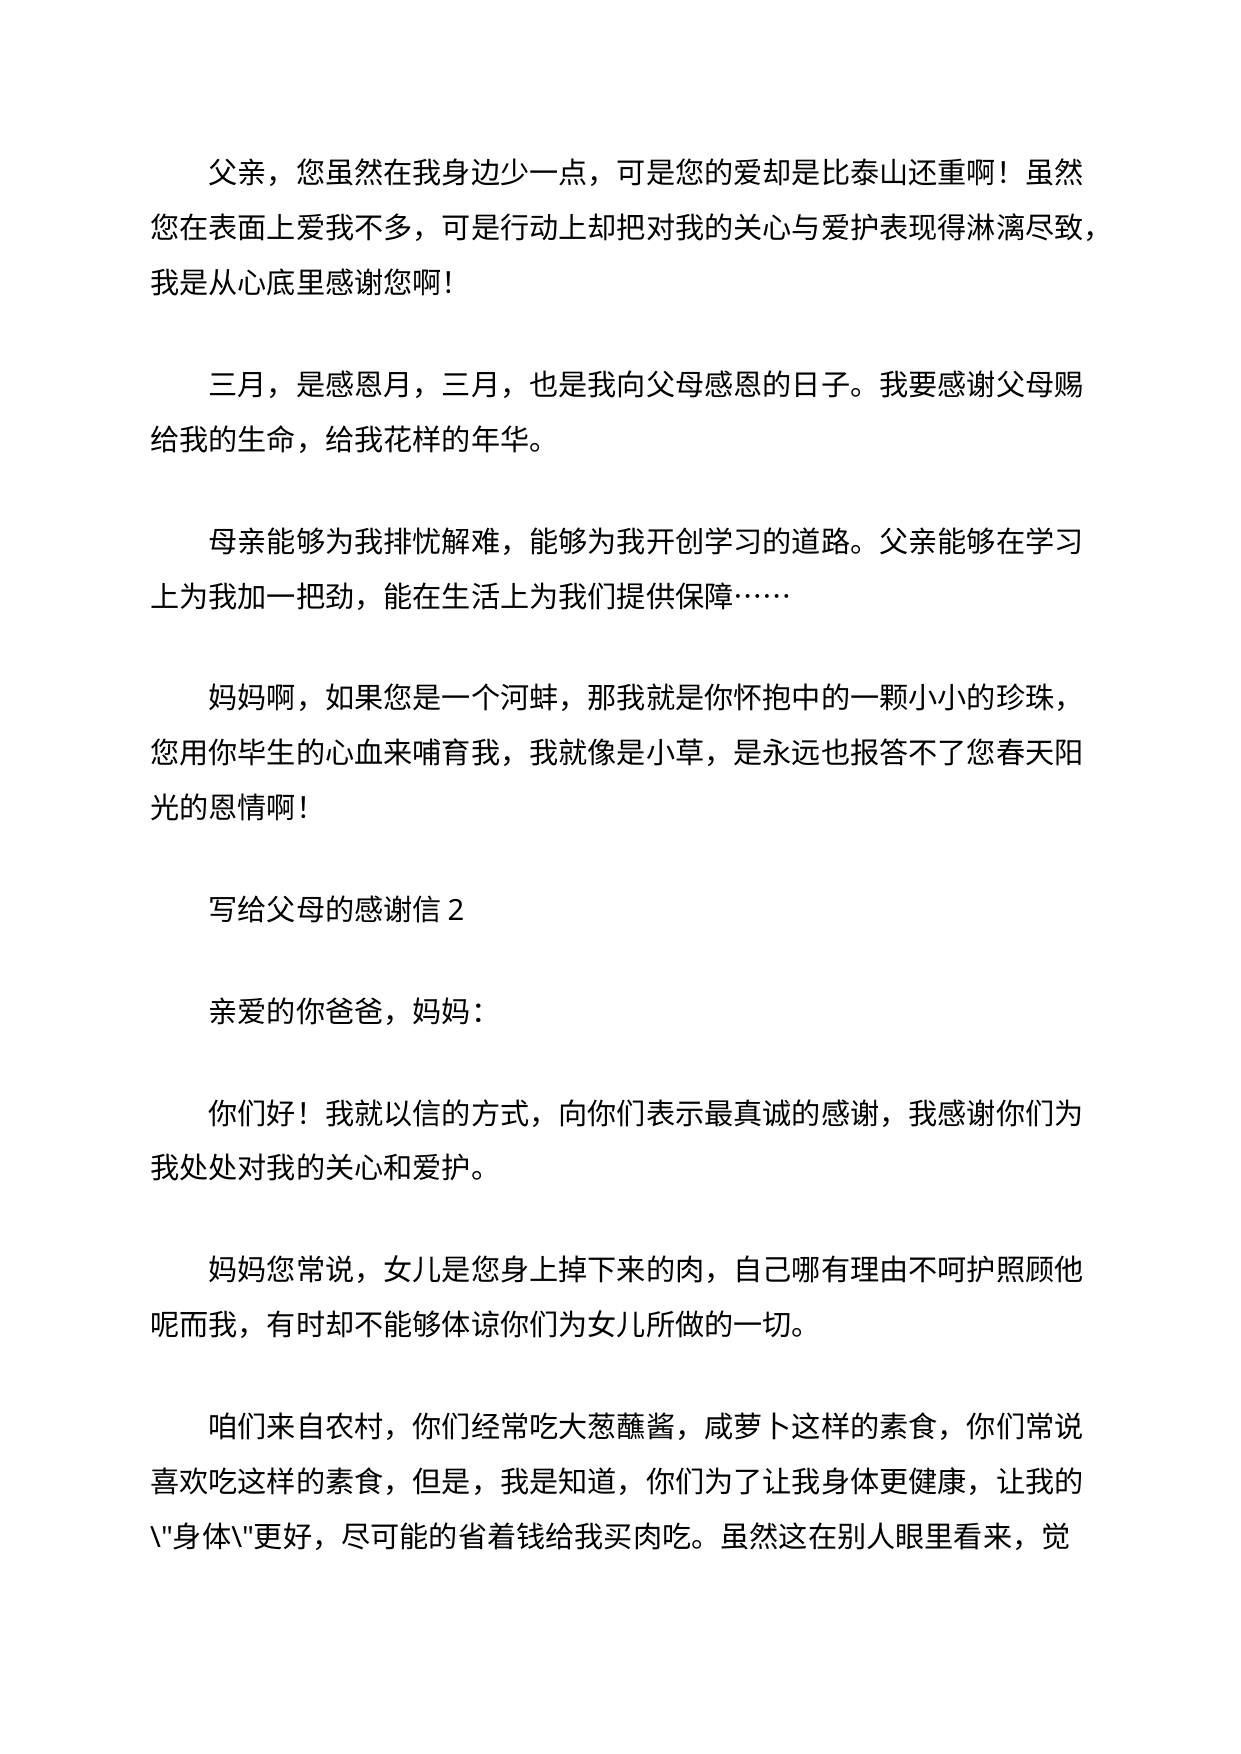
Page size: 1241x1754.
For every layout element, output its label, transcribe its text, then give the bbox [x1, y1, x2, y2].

text 三月，是感恩月，三月，也是我向父母感恩的日子。我要感谢父母赐给我的生命，给我花样的年华。 [150, 362, 1090, 459]
text 妈妈啊，如果您是一个河蚌，那我就是你怀抱中的一颗小小的珍珠，您用你毕生的心血来哺育我，我就像是小草，是永远也报答不了您春天阳光的恩情啊！ [150, 675, 1090, 827]
text 妈妈您常说，女儿是您身上掉下来的肉，自己哪有理由不呵护照顾他呢而我，有时却不能够体谅你们为女儿所做的一切。 [150, 1247, 1090, 1344]
text 你们好！我就以信的方式，向你们表示最真诚的感谢，我感谢你们为我处处对我的关心和爱护。 [150, 1090, 1090, 1187]
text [150, 1403, 1090, 1556]
text 写给父母的感谢信2 [150, 886, 1090, 929]
text 母亲能够为我排忧解难，能够为我开创学习的道路。父亲能够在学习上为我加一把劲，能在生活上为我们提供保障…… [150, 518, 1090, 615]
text 父亲，您虽然在我身边少一点，可是您的爱却是比泰山还重啊！虽然您在表面上爱我不多，可是行动上却把对我的关心与爱护表现得淋漓尽致，我是从心底里感谢您啊！ [150, 150, 1090, 302]
text 亲爱的你爸爸，妈妈： [150, 988, 1090, 1031]
